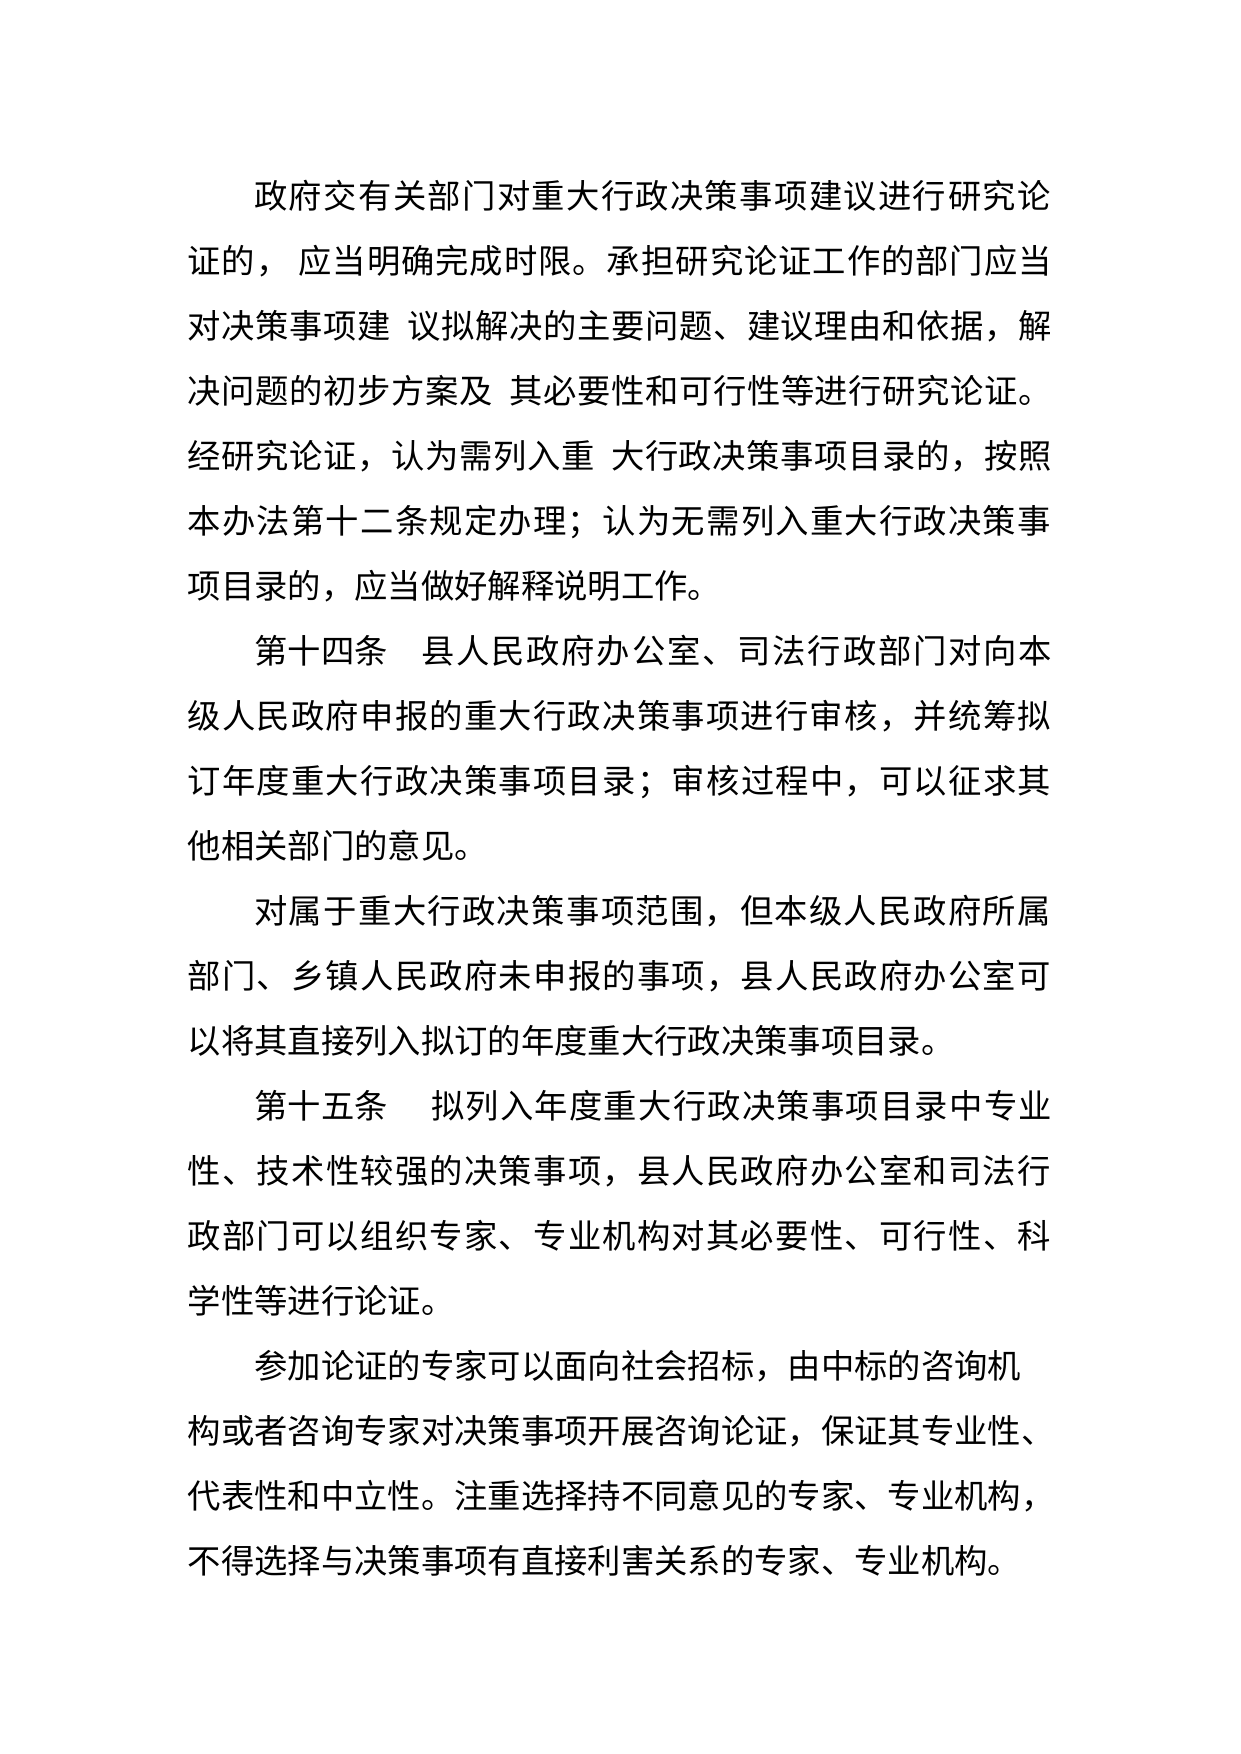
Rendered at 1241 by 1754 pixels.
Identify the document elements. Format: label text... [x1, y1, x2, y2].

list 拟列入年度重大行政决策事项目录中专业性、技术性较强的决策事项，县人民政府办公室和司法行政部门可以组织专家、专业机构对其必要性、可行性、科学性等进行论证。 [187, 1072, 1053, 1332]
list 政府交有关部门对重大行政决策事项建议进行研究论证的， 应当明确完成时限。承担研究论证工作的部门应当对决策事项建 议拟解决的主要问题、建议理由和依据，解决问题的初步方案及 其必要性和可行性等进行研究论证。经研究论证，认为需列入重 大行政决策事项目录的，按照本办法第十二条规定办理；认为无需列入重大行政决策事项目录的，应当做好解释说明工作。 [187, 162, 1053, 617]
list 县人民政府办公室、司法行政部门对向本级人民政府申报的重大行政决策事项进行审核，并统筹拟订年度重大行政决策事项目录；审核过程中，可以征求其他相关部门的意见。 [187, 617, 1053, 877]
list 对属于重大行政决策事项范围，但本级人民政府所属部门、乡镇人民政府未申报的事项，县人民政府办公室可以将其直接列入拟订的年度重大行政决策事项目录。 [187, 877, 1053, 1072]
text 参加论证的专家可以面向社会招标，由中标的咨询机构或者咨询专家对决策事项开展咨询论证，保证其专业性、代表性和中立性。注重选择持不同意见的专家、专业机构，不得选择与决策事项有直接利害关系的专家、专业机构。 [187, 1332, 1053, 1592]
